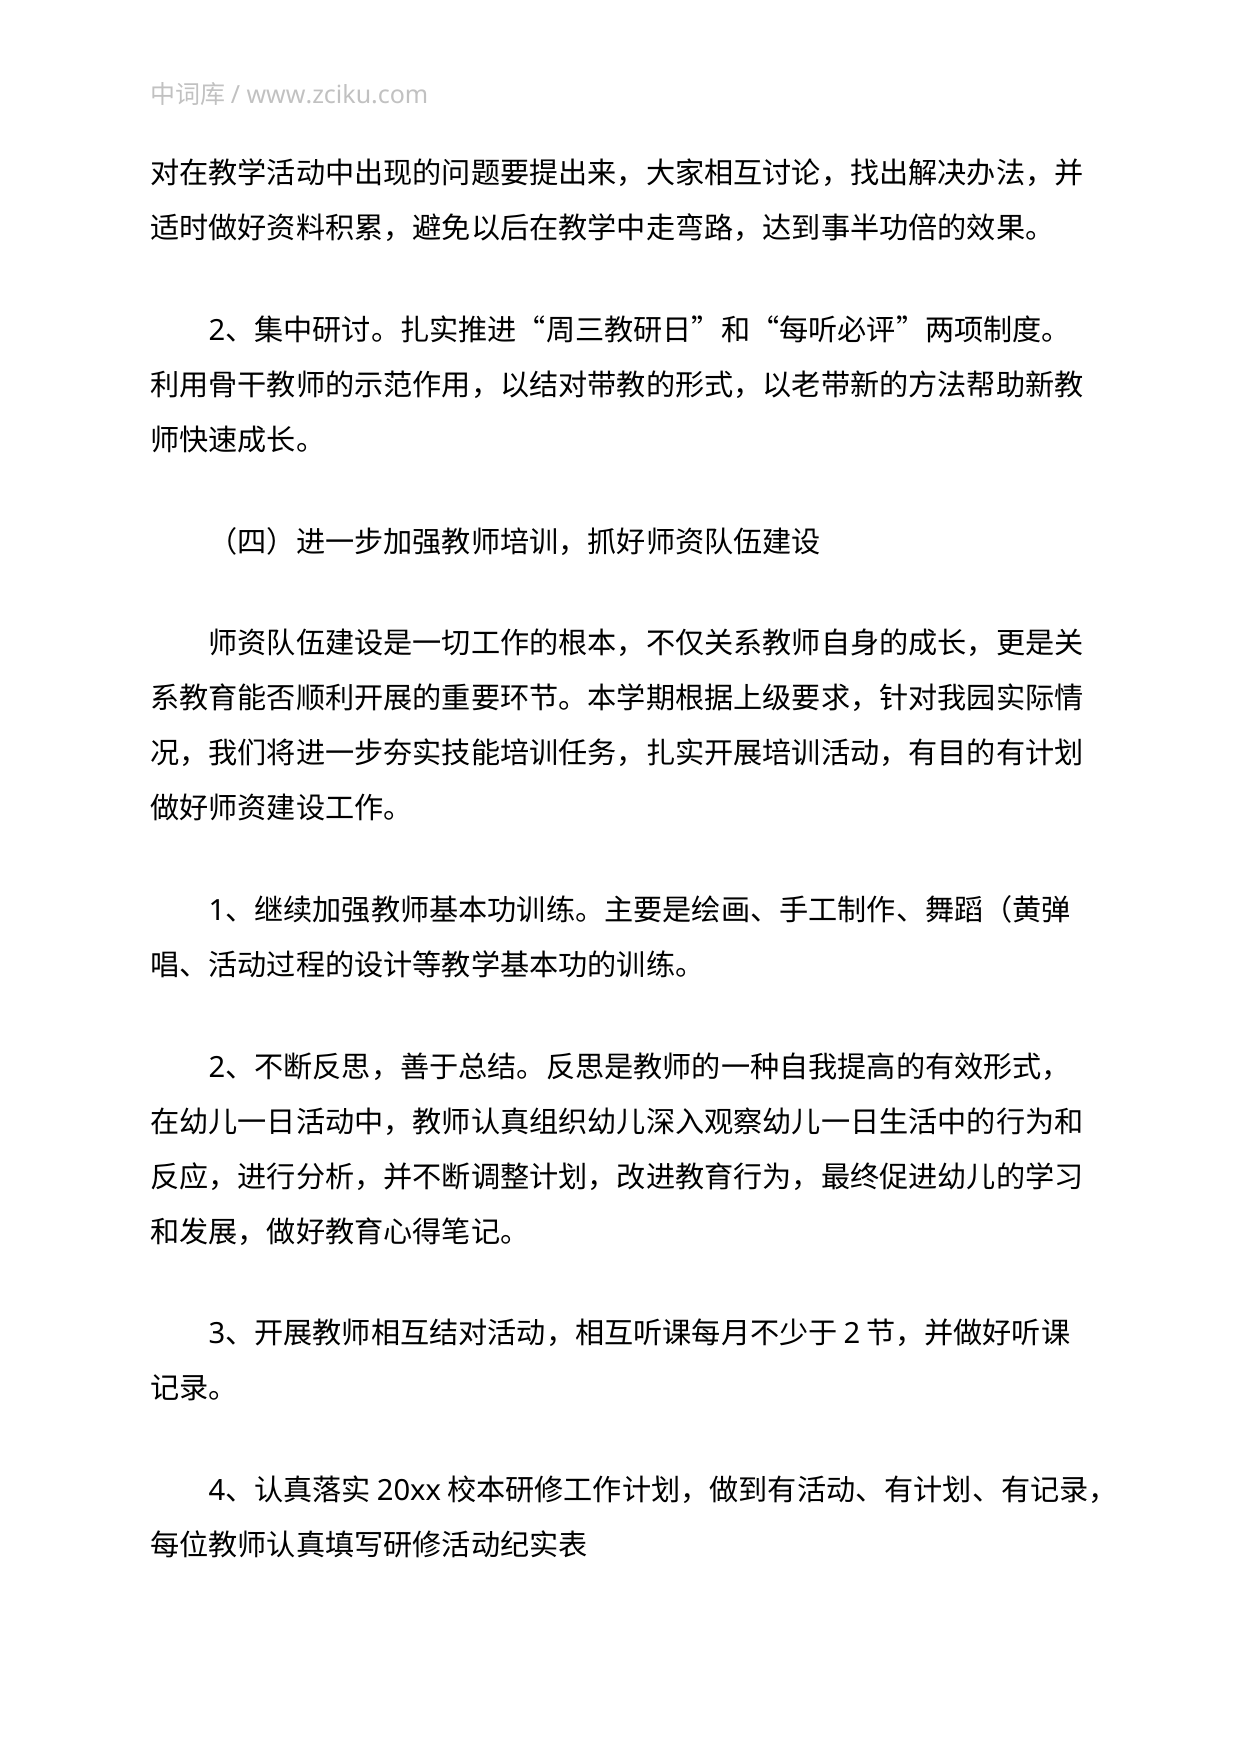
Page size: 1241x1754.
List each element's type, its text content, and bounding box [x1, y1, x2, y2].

text 1、继续加强教师基本功训练。主要是绘画、手工制作、舞蹈（黄弹唱、活动过程的设计等教学基本功的训练。 [150, 887, 1090, 984]
text 2、不断反思，善于总结。反思是教师的一种自我提高的有效形式，在幼儿一日活动中，教师认真组织幼儿深入观察幼儿一日生活中的行为和反应，进行分析，并不断调整计划，改进教育行为，最终促进幼儿的学习和发展，做好教育心得笔记。 [150, 1043, 1090, 1250]
text 4、认真落实20xx校本研修工作计划，做到有活动、有计划、有记录，每位教师认真填写研修活动纪实表 [150, 1467, 1090, 1564]
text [150, 150, 1090, 247]
text 2、集中研讨。扎实推进“周三教研日”和“每听必评”两项制度。利用骨干教师的示范作用，以结对带教的形式，以老带新的方法帮助新教师快速成长。 [150, 307, 1090, 459]
text 3、开展教师相互结对活动，相互听课每月不少于2节，并做好听课记录。 [150, 1310, 1090, 1407]
text 师资队伍建设是一切工作的根本，不仅关系教师自身的成长，更是关系教育能否顺利开展的重要环节。本学期根据上级要求，针对我园实际情况，我们将进一步夯实技能培训任务，扎实开展培训活动，有目的有计划做好师资建设工作。 [150, 620, 1090, 827]
text （四）进一步加强教师培训，抓好师资队伍建设 [150, 518, 1090, 561]
